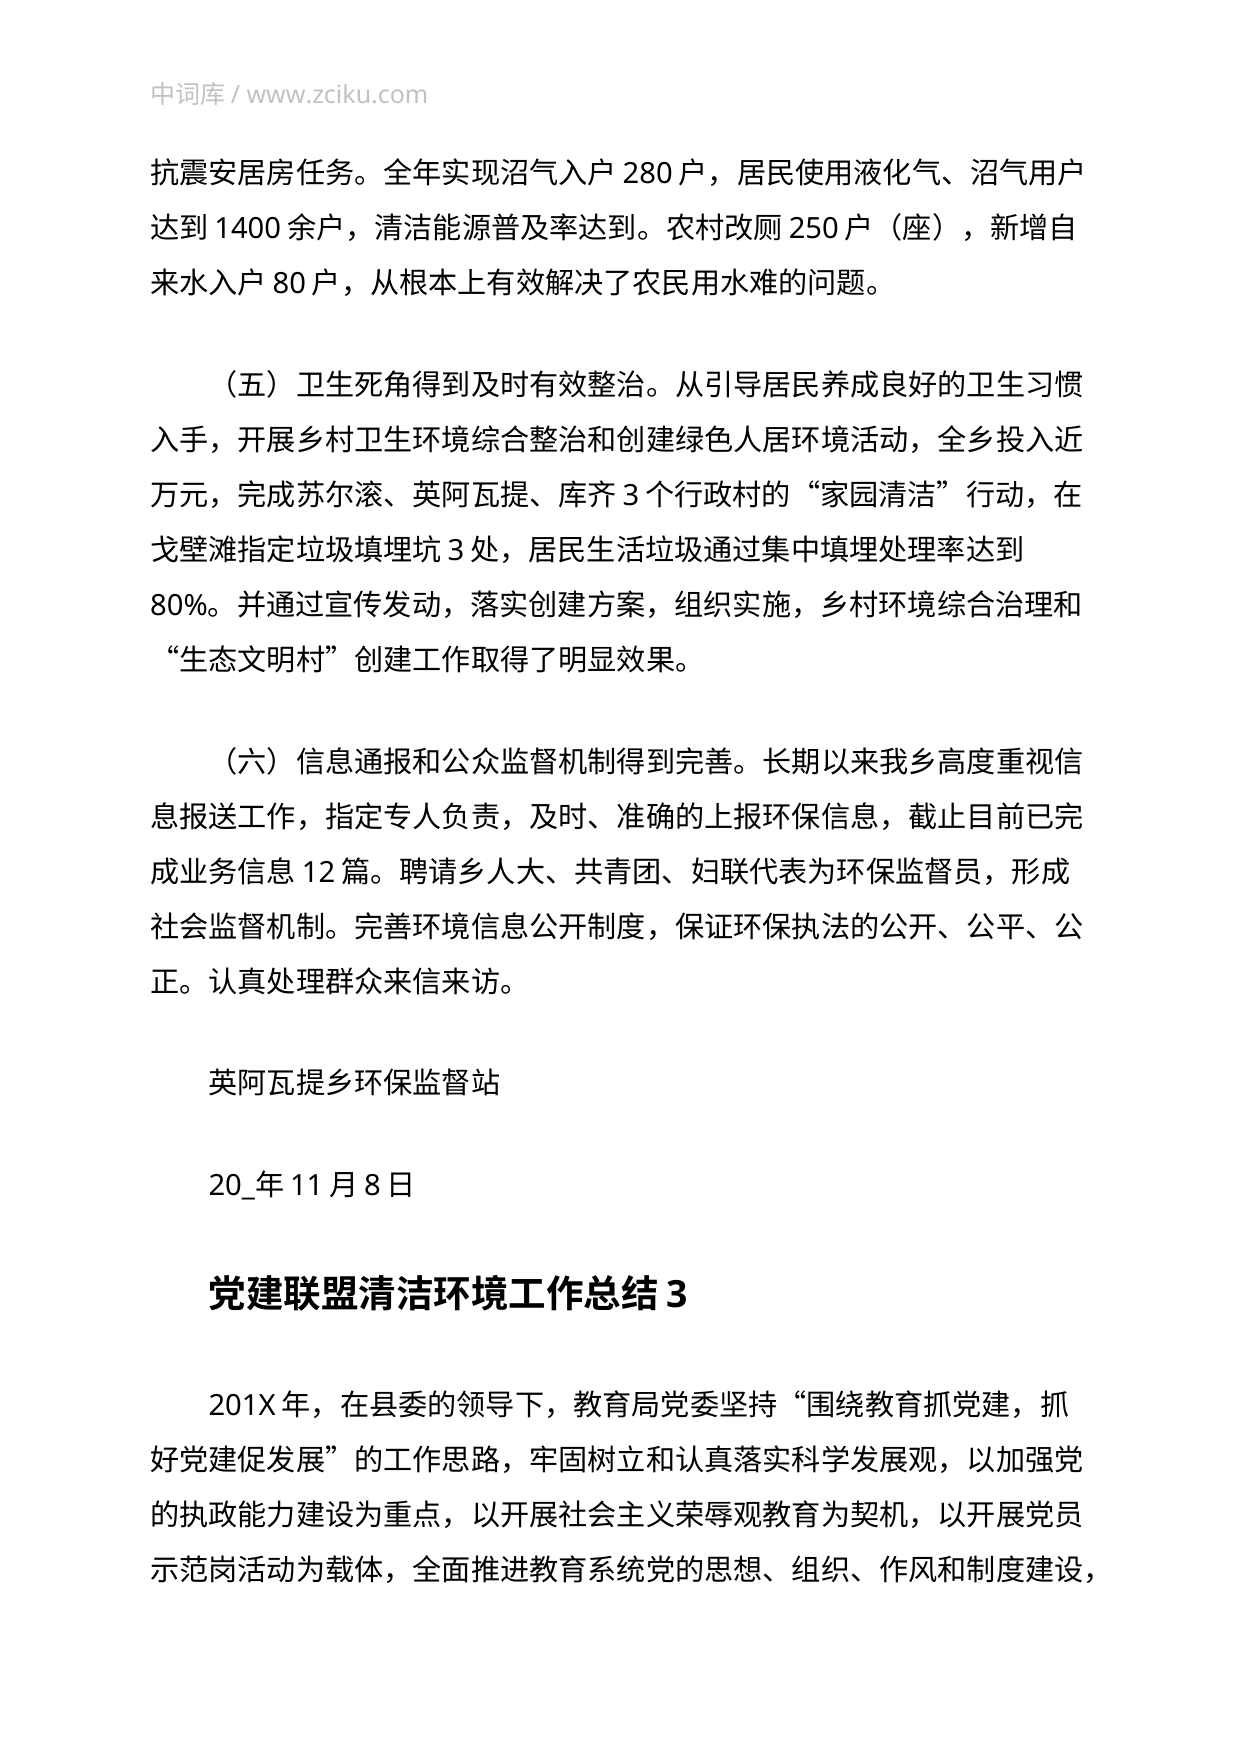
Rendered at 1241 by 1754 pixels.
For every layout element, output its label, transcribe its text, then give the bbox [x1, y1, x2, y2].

text （五）卫生死角得到及时有效整治。从引导居民养成良好的卫生习惯入手，开展乡村卫生环境综合整治和创建绿色人居环境活动，全乡投入近万元，完成苏尔滚、英阿瓦提、库齐3个行政村的“家园清洁”行动，在戈壁滩指定垃圾填埋坑3处，居民生活垃圾通过集中填埋处理率达到80%。并通过宣传发动，落实创建方案，组织实施，乡村环境综合治理和“生态文明村”创建工作取得了明显效果。 [150, 362, 1090, 679]
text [150, 150, 1090, 302]
text 党建联盟清洁环境工作总结3 [150, 1264, 1090, 1318]
text 20_年11月8日 [150, 1162, 1090, 1204]
text 英阿瓦提乡环保监督站 [150, 1060, 1090, 1102]
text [150, 1381, 1090, 1588]
text （六）信息通报和公众监督机制得到完善。长期以来我乡高度重视信息报送工作，指定专人负责，及时、准确的上报环保信息，截止目前已完成业务信息12篇。聘请乡人大、共青团、妇联代表为环保监督员，形成社会监督机制。完善环境信息公开制度，保证环保执法的公开、公平、公正。认真处理群众来信来访。 [150, 738, 1090, 1001]
